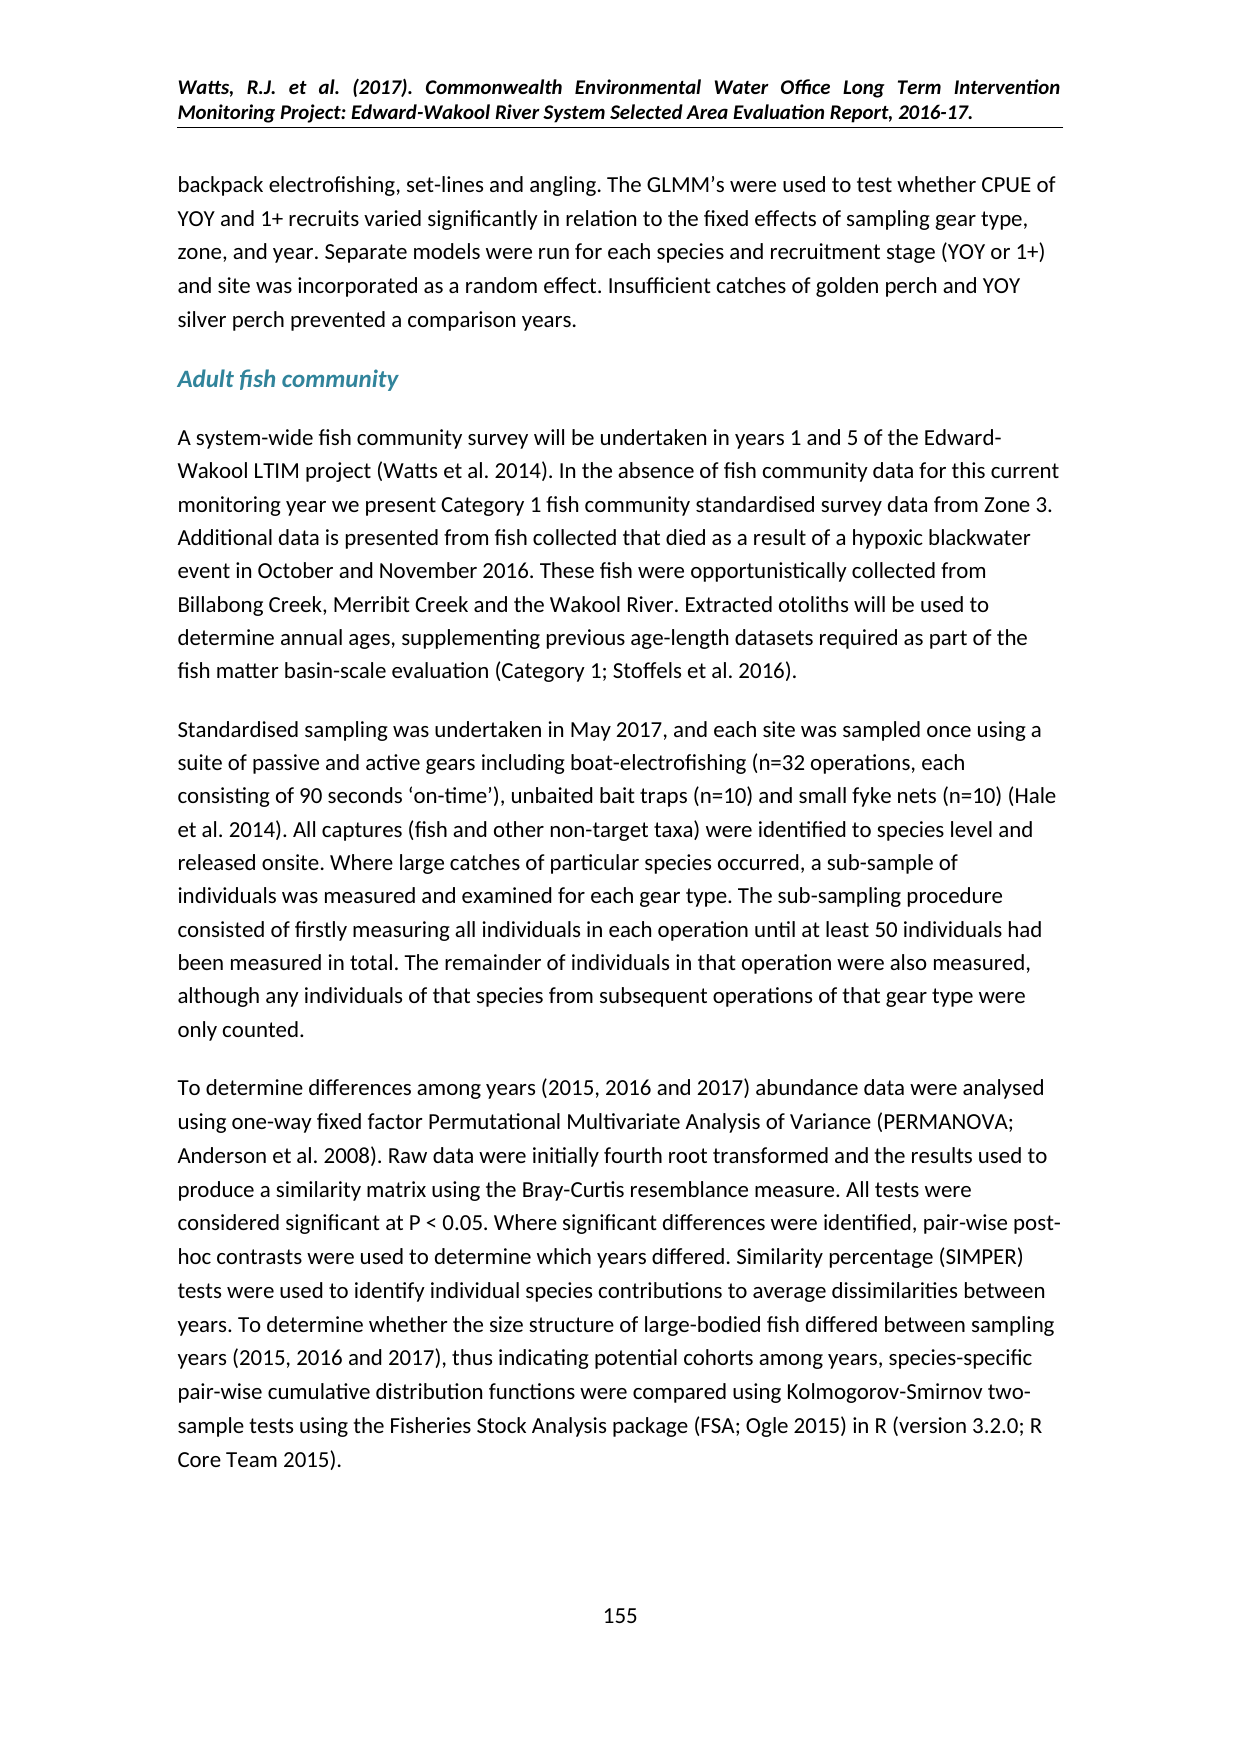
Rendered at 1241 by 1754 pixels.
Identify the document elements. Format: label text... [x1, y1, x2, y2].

text To determine differences among years (2015, 2016 and 2017) abundance data were analysed using one-way fixed factor Permutational Multivariate Analysis of Variance (PERMANOVA; Anderson et al. 2008). Raw data were initially fourth root transformed and the results used to produce a similarity matrix using the Bray-Curtis resemblance measure. All tests were considered significant at P < 0.05. Where significant differences were identified, pair-wise post-hoc contrasts were used to determine which years differed. Similarity percentage (SIMPER) tests were used to identify individual species contributions to average dissimilarities between years. To determine whether the size structure of large-bodied fish differed between sampling years (2015, 2016 and 2017), thus indicating potential cohorts among years, species-specific pair-wise cumulative distribution functions were compared using Kolmogorov-Smirnov two-sample tests using the Fisheries Stock Analysis package (FSA; Ogle 2015) in R (version 3.2.0; R Core Team 2015). [177, 1069, 1063, 1474]
text A system-wide fish community survey will be undertaken in years 1 and 5 of the Edward-Wakool LTIM project (Watts et al. 2014). In the absence of fish community data for this current monitoring year we present Category 1 fish community standardised survey data from Zone 3. Additional data is presented from fish collected that died as a result of a hypoxic blackwater event in October and November 2016. These fish were opportunistically collected from Billabong Creek, Merribit Creek and the Wakool River. Extracted otoliths will be used to determine annual ages, supplementing previous age-length datasets required as part of the fish matter basin-scale evaluation (Category 1; Stoffels et al. 2016). [177, 419, 1063, 685]
text Adult fish community [177, 363, 1063, 394]
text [177, 165, 1063, 334]
text Standardised sampling was undertaken in May 2017, and each site was sampled once using a suite of passive and active gears including boat-electrofishing (n=32 operations, each consisting of 90 seconds ‘on-time’), unbaited bait traps (n=10) and small fyke nets (n=10) (Hale et al. 2014). All captures (fish and other non-target taxa) were identified to species level and released onsite. Where large catches of particular species occurred, a sub-sample of individuals was measured and examined for each gear type. The sub-sampling procedure consisted of firstly measuring all individuals in each operation until at least 50 individuals had been measured in total. The remainder of individuals in that operation were also measured, although any individuals of that species from subsequent operations of that gear type were only counted. [177, 710, 1063, 1044]
